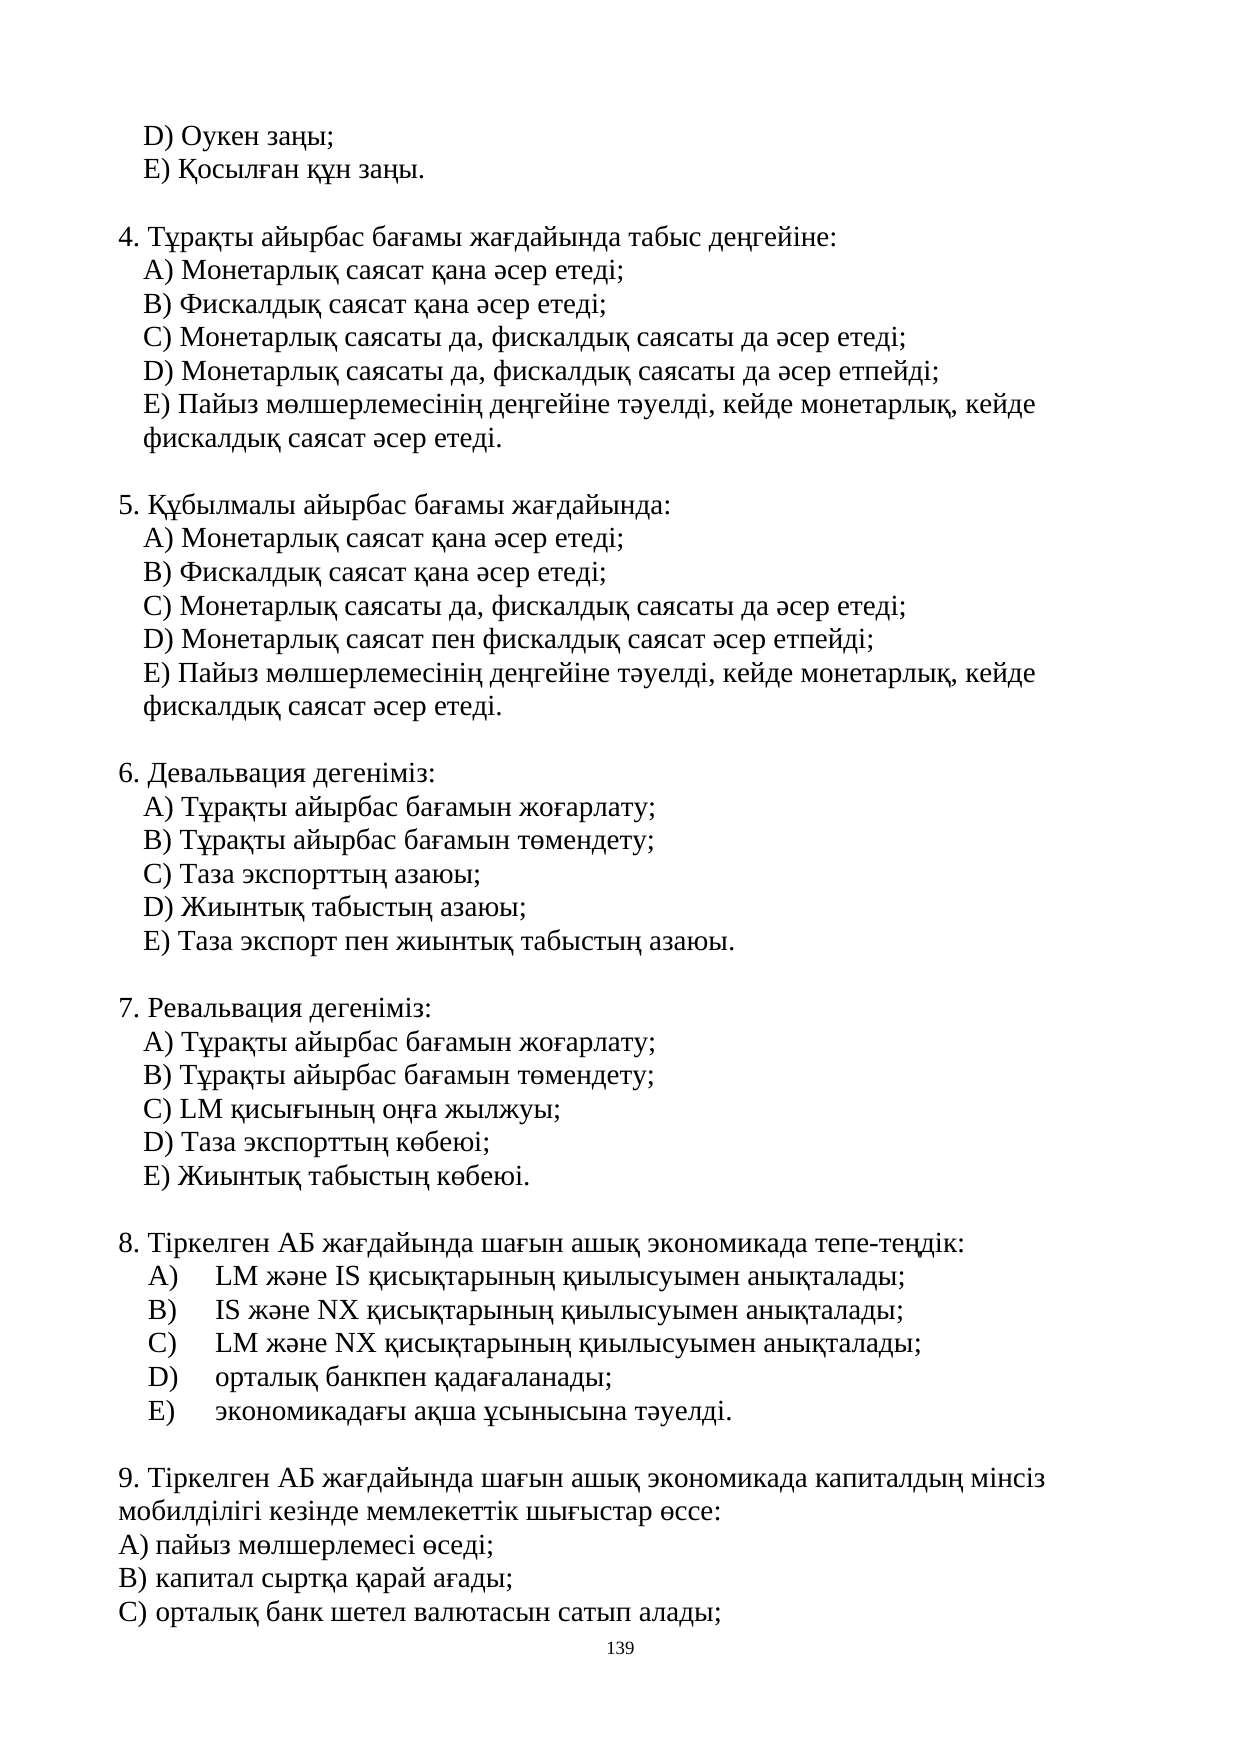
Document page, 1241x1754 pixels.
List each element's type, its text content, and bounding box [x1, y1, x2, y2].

text В) Фискалдық саясат қана әсер етеді; [143, 554, 1122, 588]
text С) LM қисығының оңға жылжуы; [143, 1091, 1122, 1124]
text С) Таза экспорттың азаюы; [143, 856, 1122, 889]
list IS және NX қисықтарының қиылысуымен анықталады; [148, 1292, 1122, 1326]
list пайыз мөлшерлемесі өседі; [118, 1527, 1122, 1560]
list LM және NX қисықтарының қиылысуымен анықталады; [148, 1326, 1122, 1359]
text Е) Пайыз мөлшерлемесінің деңгейіне тәуелді, кейде монетарлық, кейде фискалдық саясат әсер етеді. [143, 655, 1122, 722]
text Е) Қосылған құн заңы. [118, 152, 1122, 185]
list капитал сыртқа қарай ағады; [118, 1560, 1122, 1594]
text В) Тұрақты айырбас бағамын төмендету; [143, 1057, 1122, 1091]
text 8. Тіркелген АБ жағдайында шағын ашық экономикада тепе-теңдік: [118, 1225, 1122, 1258]
list экономикадағы ақша ұсынысына тәуелді. [148, 1393, 1122, 1426]
text 6. Девальвация дегеніміз: [118, 755, 1122, 789]
text D) Монетарлық саясаты да, фискалдық саясаты да әсер етпейді; [143, 353, 1122, 386]
text 5. Құбылмалы айырбас бағамы жағдайында: [118, 487, 1122, 521]
text D) Жиынтық табыстың азаюы; [143, 889, 1122, 923]
text В) Фискалдық саясат қана әсер етеді; [143, 286, 1122, 319]
text 9. Тіркелген АБ жағдайында шағын ашық экономикада капиталдың мінсіз мобилділігі кезінде мемлекеттік шығыстар өссе: [118, 1460, 1122, 1527]
text 7. Ревальвация дегеніміз: [118, 990, 1122, 1024]
text С) Монетарлық саясаты да, фискалдық саясаты да әсер етеді; [143, 319, 1122, 353]
text 4. Тұрақты айырбас бағамы жағдайында табыс деңгейіне: [118, 219, 1122, 252]
text А) Монетарлық саясат қана әсер етеді; [143, 252, 1122, 286]
text В) Тұрақты айырбас бағамын төмендету; [143, 822, 1122, 856]
text С) Монетарлық саясаты да, фискалдық саясаты да әсер етеді; [143, 588, 1122, 621]
text D) Монетарлық саясат пен фискалдық саясат әсер етпейді; [143, 621, 1122, 655]
text А) Тұрақты айырбас бағамын жоғарлату; [143, 789, 1122, 822]
text А) Монетарлық саясат қана әсер етеді; [143, 521, 1122, 554]
text Е) Пайыз мөлшерлемесінің деңгейіне тәуелді, кейде монетарлық, кейде фискалдық саясат әсер етеді. [143, 386, 1122, 453]
text Е) Таза экспорт пен жиынтық табыстың азаюы. [143, 923, 1122, 957]
text Е) Жиынтық табыстың көбеюі. [143, 1158, 1122, 1191]
text D) Таза экспорттың көбеюі; [143, 1124, 1122, 1158]
list LM және IS қисықтарының қиылысуымен анықталады; [148, 1258, 1122, 1292]
text А) Тұрақты айырбас бағамын жоғарлату; [143, 1024, 1122, 1057]
text D) Оукен заңы; [118, 118, 1122, 152]
list орталық банкпен қадағаланады; [148, 1359, 1122, 1393]
list орталық банк шетел валютасын сатып алады; [118, 1594, 1122, 1627]
